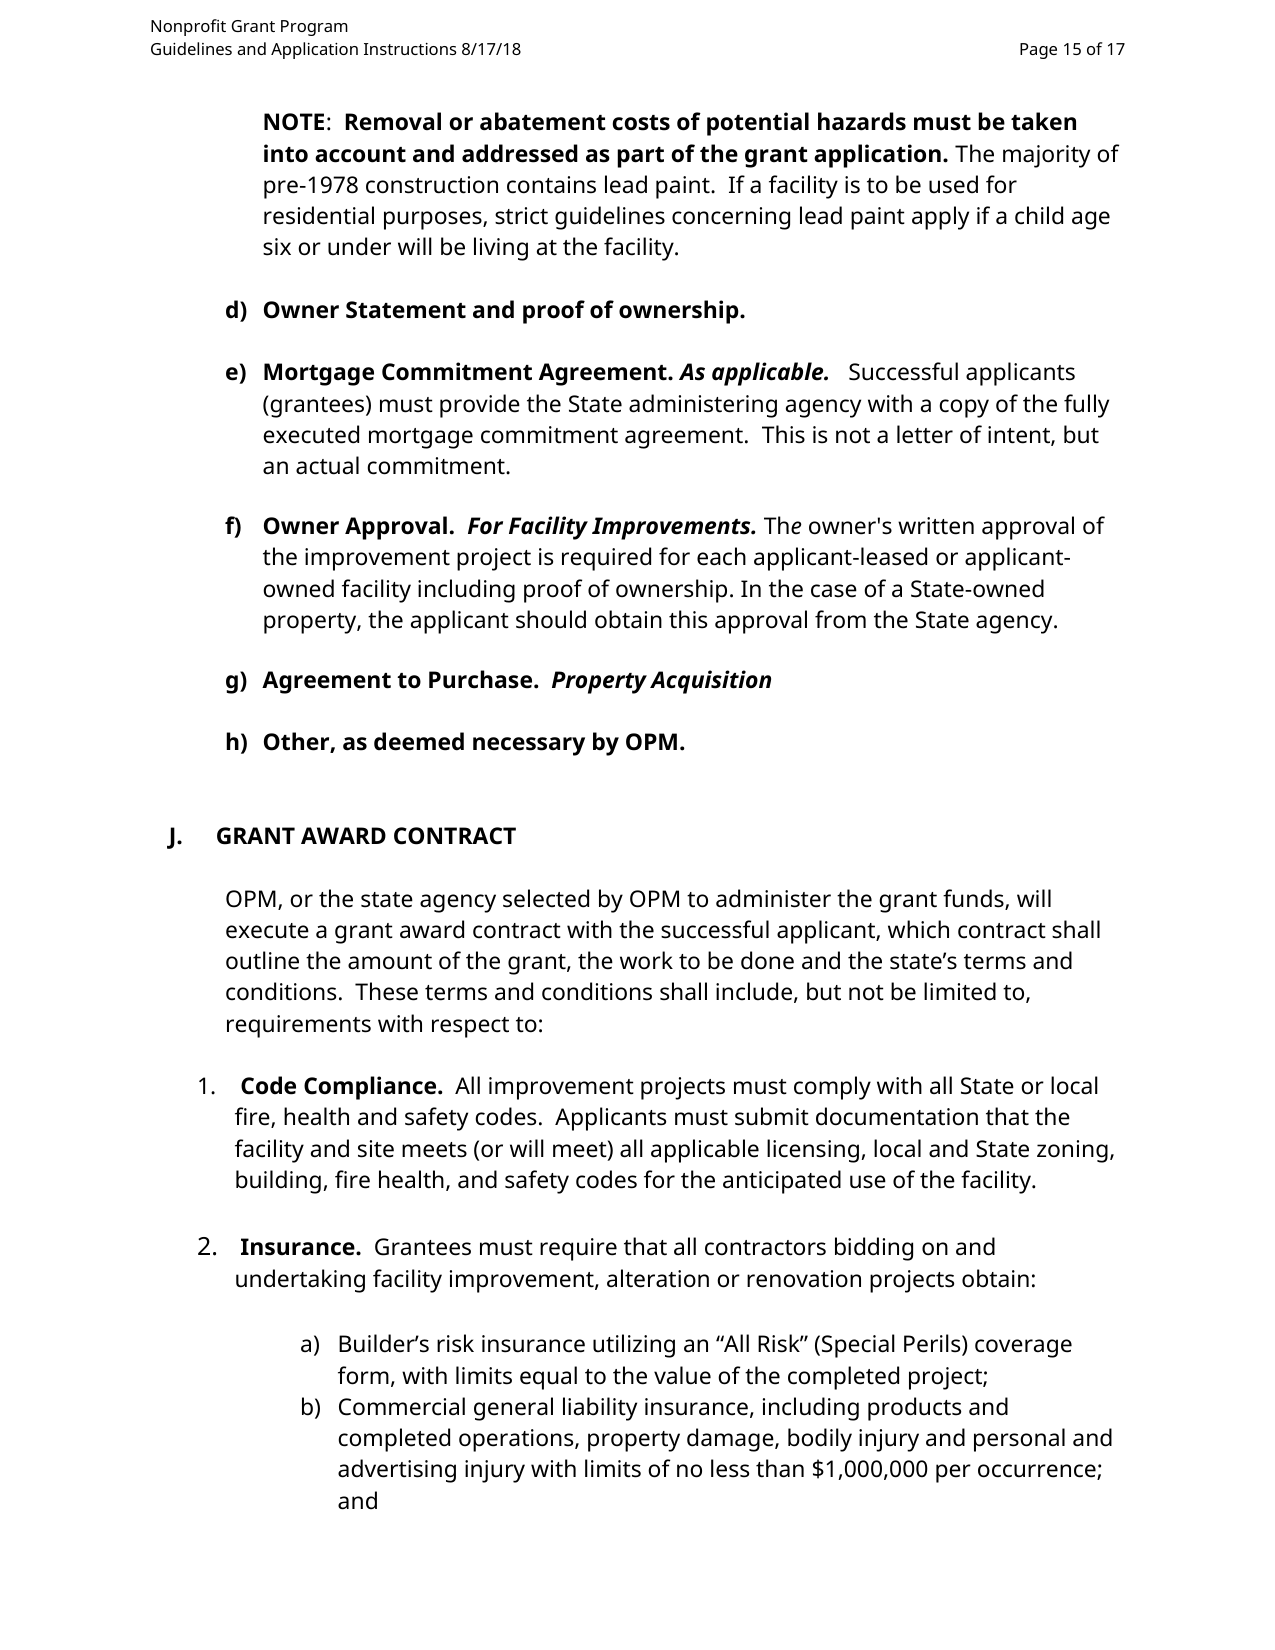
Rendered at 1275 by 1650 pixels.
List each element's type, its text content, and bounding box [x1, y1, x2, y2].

list Builder’s risk insurance utilizing an “All Risk” (Special Perils) coverage form, with limits equal to the value of the completed project; [300, 1328, 1125, 1391]
list Code Compliance. All improvement projects must comply with all State or local fire, health and safety codes. Applicants must submit documentation that the facility and site meets (or will meet) all applicable licensing, local and State zoning, building, fire health, and safety codes for the anticipated use of the facility. [197, 1070, 1125, 1195]
list Insurance. Grantees must require that all contractors bidding on and undertaking facility improvement, alteration or renovation projects obtain: [197, 1229, 1125, 1294]
list OPM, or the state agency selected by OPM to administer the grant funds, will execute a grant award contract with the successful applicant, which contract shall outline the amount of the grant, the work to be done and the state’s terms and conditions. These terms and conditions shall include, but not be limited to, requirements with respect to: [225, 882, 1125, 1039]
text NOTE: Removal or abatement costs of potential hazards must be taken into account and addressed as part of the grant application. The majority of pre-1978 construction contains lead paint. If a facility is to be used for residential purposes, strict guidelines concerning lead paint apply if a child age six or under will be living at the facility. [262, 106, 1125, 262]
list Owner Approval. For Facility Improvements. The owner's written approval of the improvement project is required for each applicant-leased or applicant-owned facility including proof of ownership. In the case of a State-owned property, the applicant should obtain this approval from the State agency. [225, 510, 1125, 635]
list Agreement to Purchase. Property Acquisition [225, 664, 1125, 695]
list GRANT AWARD CONTRACT [169, 820, 1125, 851]
list Other, as deemed necessary by OPM. [225, 726, 1125, 757]
list Commercial general liability insurance, including products and completed operations, property damage, bodily injury and personal and advertising injury with limits of no less than $1,000,000 per occurrence; and [300, 1391, 1125, 1516]
list Owner Statement and proof of ownership. [225, 294, 1125, 325]
list Mortgage Commitment Agreement. As applicable. Successful applicants (grantees) must provide the State administering agency with a copy of the fully executed mortgage commitment agreement. This is not a letter of intent, but an actual commitment. [225, 356, 1125, 510]
